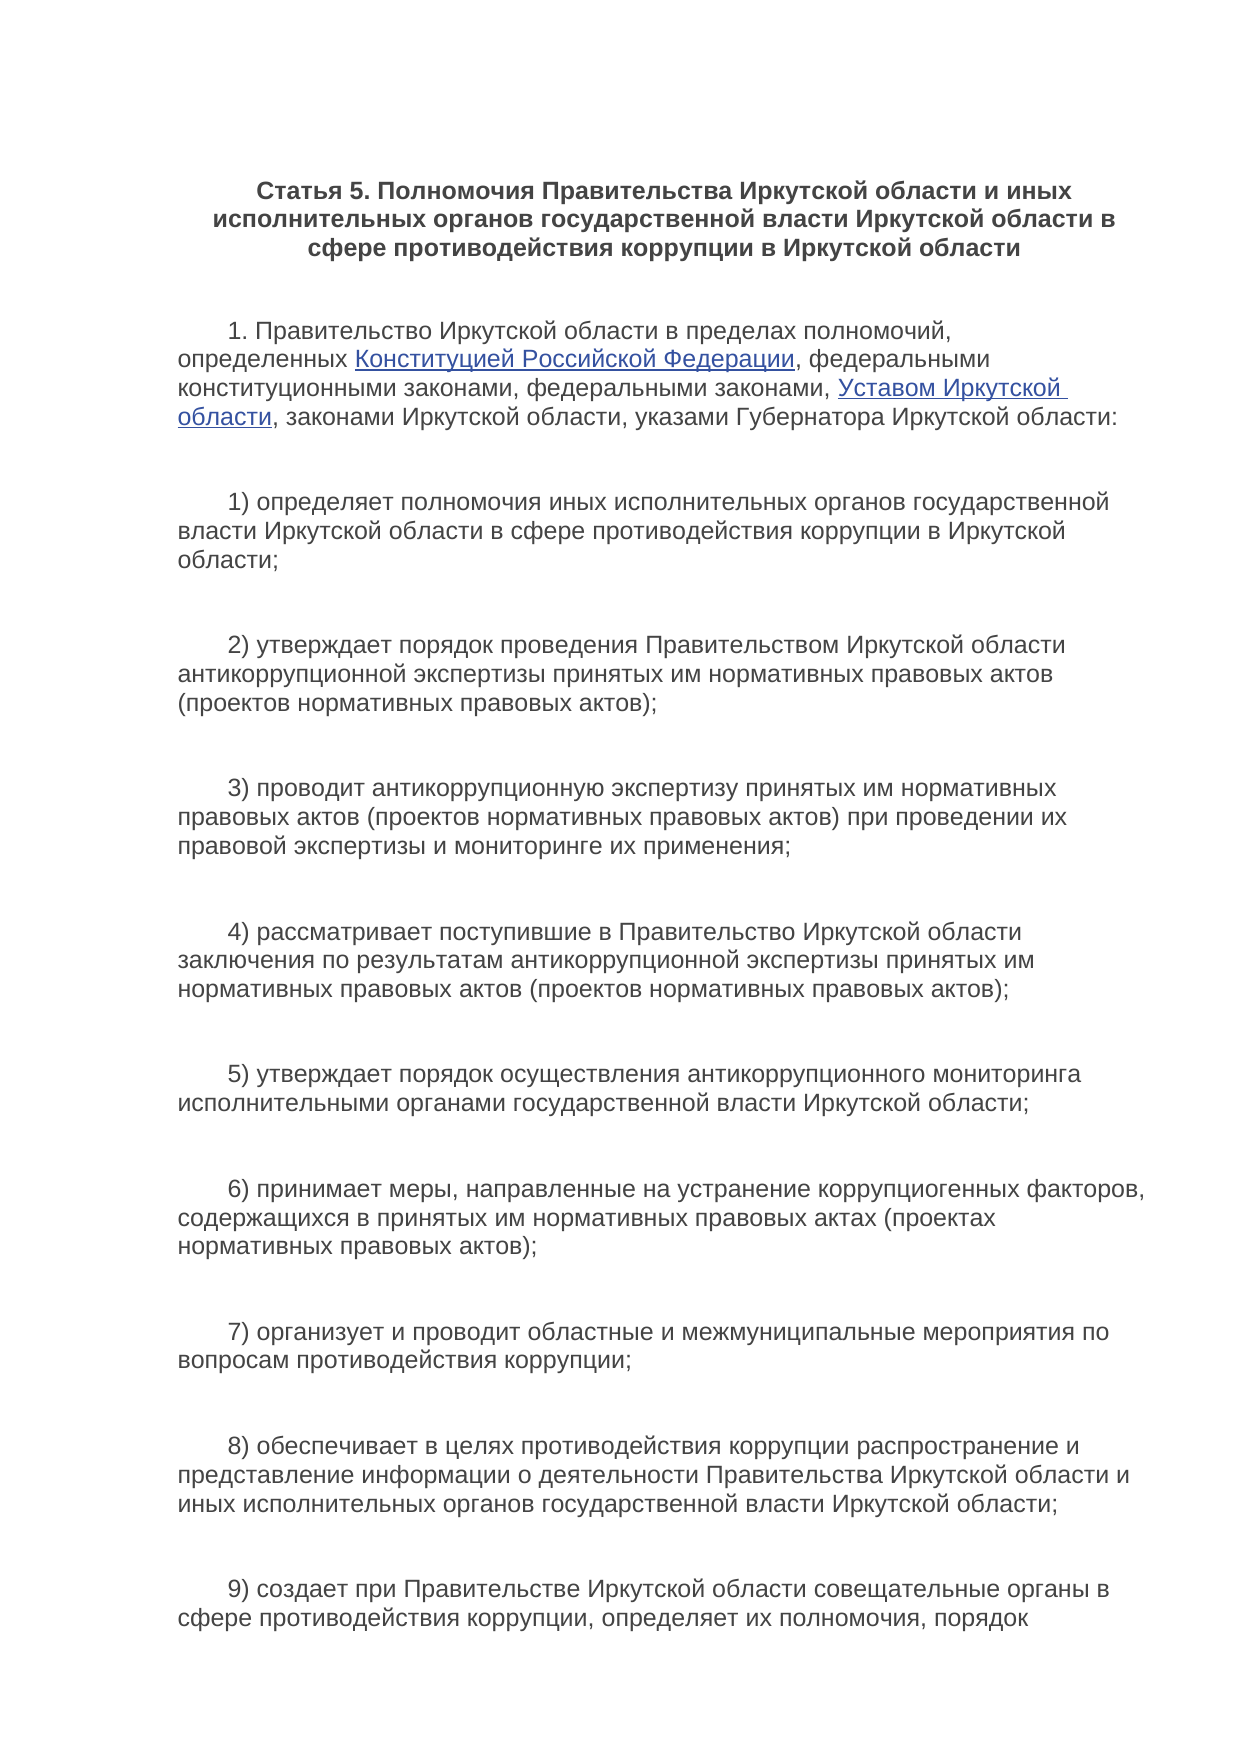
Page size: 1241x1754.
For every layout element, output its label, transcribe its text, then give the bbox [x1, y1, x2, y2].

text 5) утверждает порядок осуществления антикоррупционного мониторинга исполнительными органами государственной власти Иркутской области; [177, 1059, 1152, 1145]
text 7) организует и проводит областные и межмуниципальные мероприятия по вопросам противодействия коррупции; [177, 1317, 1152, 1402]
text 1) определяет полномочия иных исполнительных органов государственной власти Иркутской области в сфере противодействия коррупции в Иркутской области; [177, 487, 1152, 602]
text 1. Правительство Иркутской области в пределах полномочий, определенных Конституцией Российской Федерации, федеральными конституционными законами, федеральными законами, Уставом Иркутской области, законами Иркутской области, указами Губернатора Иркутской области: [177, 316, 1152, 459]
text 8) обеспечивает в целях противодействия коррупции распространение и представление информации о деятельности Правительства Иркутской области и иных исполнительных органов государственной власти Иркутской области; [177, 1431, 1152, 1545]
text Статья 5. Полномочия Правительства Иркутской области и иных исполнительных органов государственной власти Иркутской области в сфере противодействия коррупции в Иркутской области [177, 118, 1152, 262]
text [177, 1574, 1152, 1632]
text 6) принимает меры, направленные на устранение коррупциогенных факторов, содержащихся в принятых им нормативных правовых актах (проектах нормативных правовых актов); [177, 1174, 1152, 1288]
text 4) рассматривает поступившие в Правительство Иркутской области заключения по результатам антикоррупционной экспертизы принятых им нормативных правовых актов (проектов нормативных правовых актов); [177, 916, 1152, 1031]
text 3) проводит антикоррупционную экспертизу принятых им нормативных правовых актов (проектов нормативных правовых актов) при проведении их правовой экспертизы и мониторинге их применения; [177, 773, 1152, 888]
text 2) утверждает порядок проведения Правительством Иркутской области антикоррупционной экспертизы принятых им нормативных правовых актов (проектов нормативных правовых актов); [177, 630, 1152, 745]
